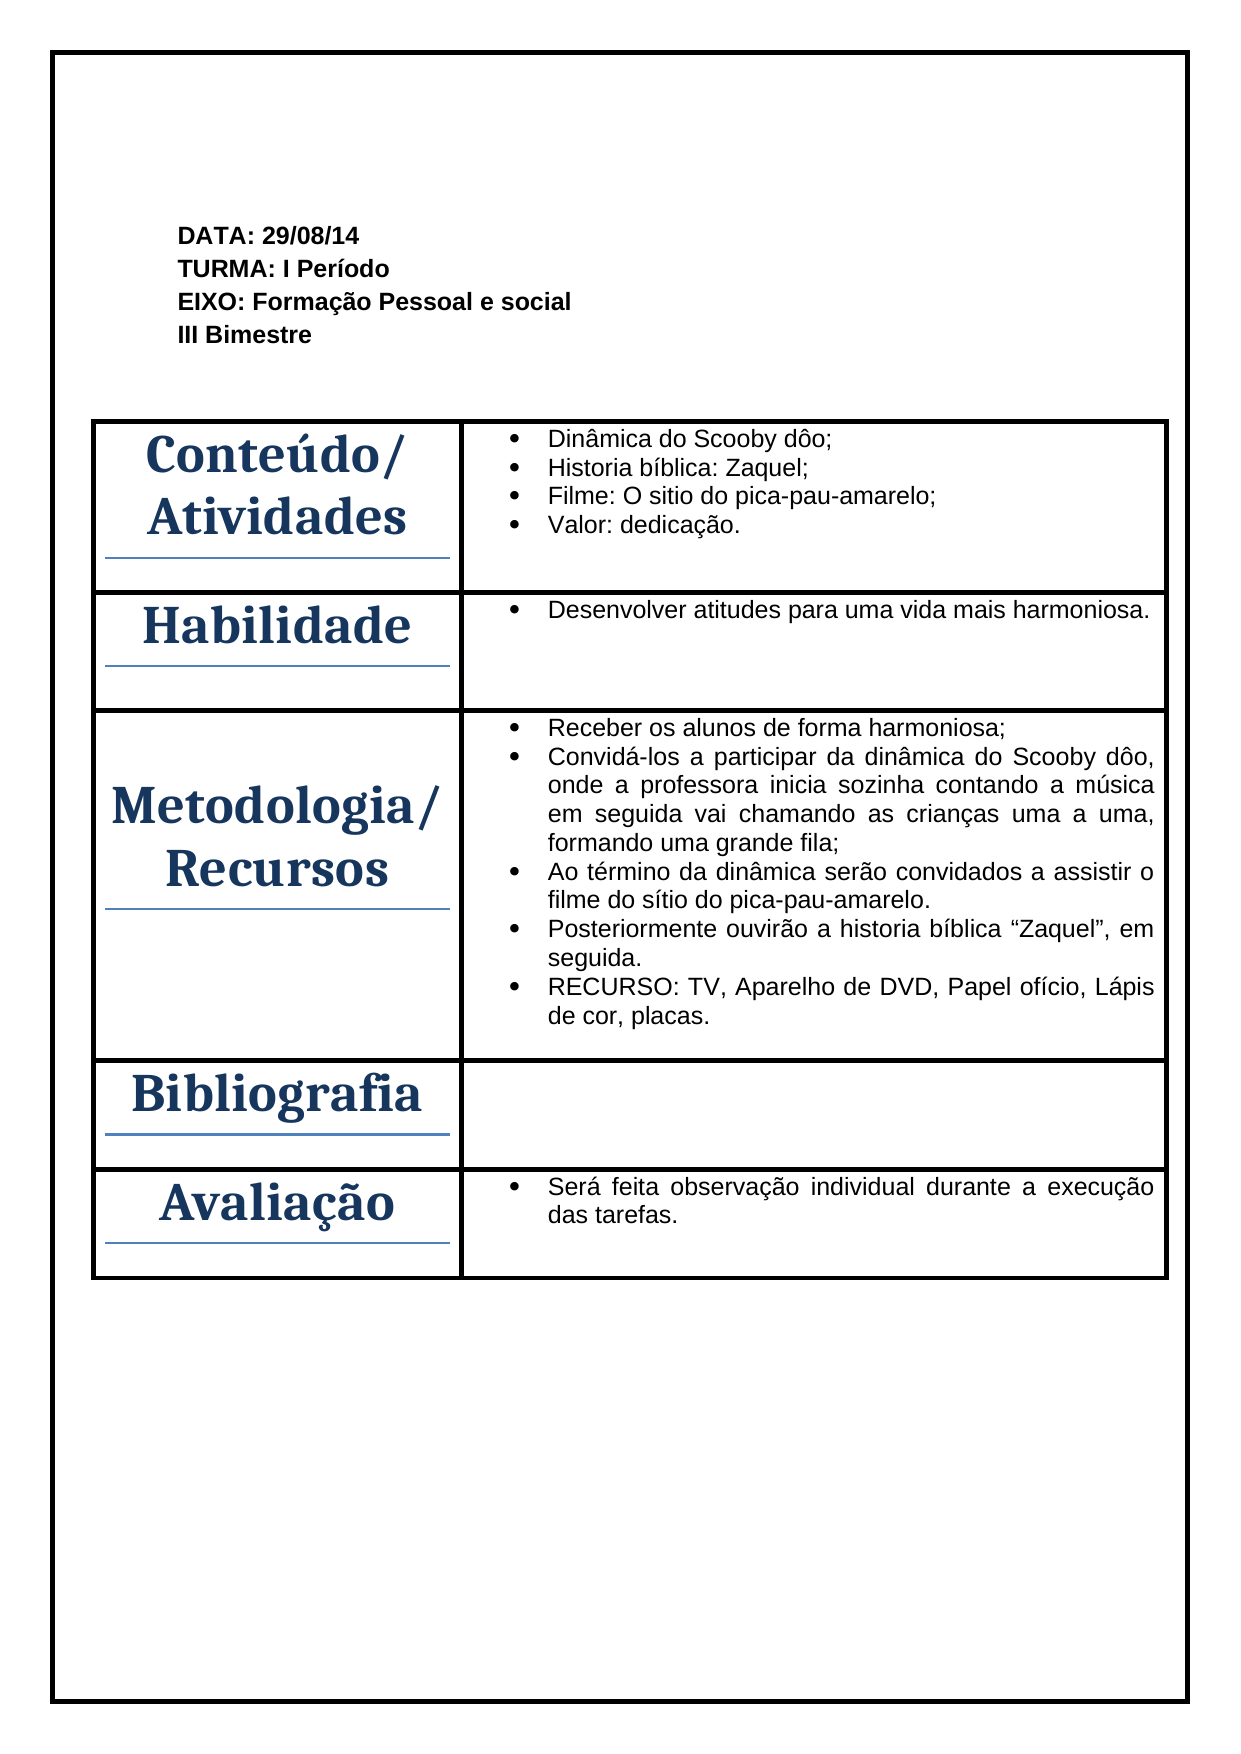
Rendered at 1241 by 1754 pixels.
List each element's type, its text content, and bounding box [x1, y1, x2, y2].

table_cell Desenvolver atitudes para uma vida mais harmoniosa. [464, 595, 1164, 708]
text III Bimestre [177, 320, 1063, 349]
table_cell Receber os alunos de forma harmoniosa; Convidá-los a participar da dinâmica do Scooby dôo, onde a professora inicia sozinha contando a música em seguida vai chamando as crianças uma a uma, formando uma grande fila; Ao término da dinâmica serão convidados a assistir o filme do sítio do pica-pau-amarelo. Posteriormente ouvirão a historia bíblica “Zaquel”, em seguida. RECURSO: TV, Aparelho de DVD, Papel ofício, Lápis de cor, placas. [464, 713, 1164, 1058]
table_cell Habilidade [96, 595, 459, 708]
table_cell Avaliação [96, 1172, 459, 1276]
table_cell Será feita observação individual durante a execução das tarefas. [464, 1172, 1164, 1276]
table_header Dinâmica do Scooby dôo; Historia bíblica: Zaquel; Filme: O sitio do pica-pau-amarelo; Valor: dedicação. [464, 424, 1164, 590]
text EIXO: Formação Pessoal e social [177, 287, 1063, 316]
text TURMA: I Período [177, 254, 1063, 283]
table_cell Metodologia/ Recursos [96, 713, 459, 1058]
table_cell [464, 1063, 1164, 1167]
table_cell Bibliografia [96, 1063, 459, 1167]
table_header Conteúdo/ Atividades [96, 424, 459, 590]
text DATA: 29/08/14 [177, 221, 1063, 249]
